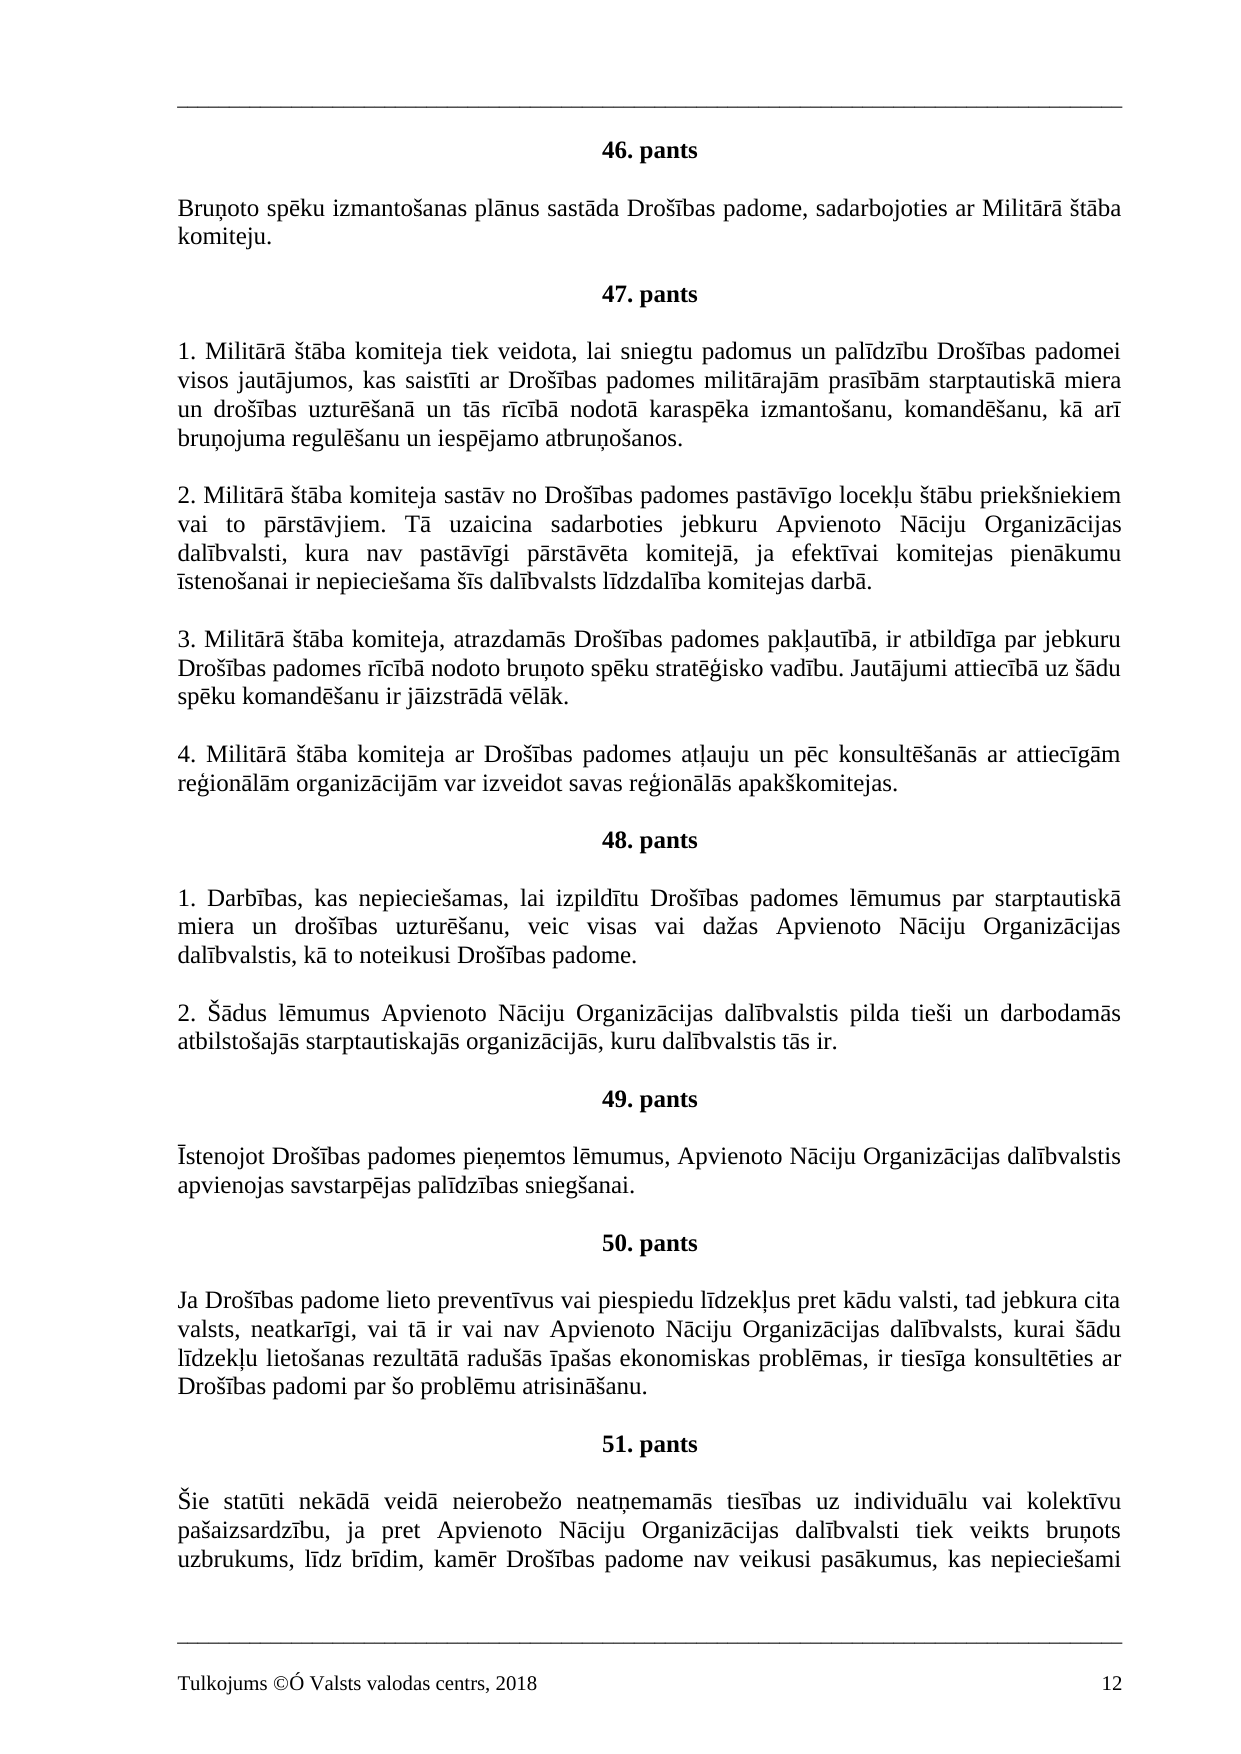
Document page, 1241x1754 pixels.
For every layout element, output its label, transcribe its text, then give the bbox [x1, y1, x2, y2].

text Ja Drošības padome lieto preventīvus vai piespiedu līdzekļus pret kādu valsti, tad jebkura cita valsts, neatkarīgi, vai tā ir vai nav Apvienoto Nāciju Organizācijas dalībvalsts, kurai šādu līdzekļu lietošanas rezultātā radušās īpašas ekonomiskas problēmas, ir tiesīga konsultēties ar Drošības padomi par šo problēmu atrisināšanu. [177, 1285, 1122, 1400]
text Bruņoto spēku izmantošanas plānus sastāda Drošības padome, sadarbojoties ar Militārā štāba komiteju. [177, 193, 1122, 250]
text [177, 1486, 1122, 1573]
text 1. Militārā štāba komiteja tiek veidota, lai sniegtu padomus un palīdzību Drošības padomei visos jautājumos, kas saistīti ar Drošības padomes militārajām prasībām starptautiskā miera un drošības uzturēšanā un tās rīcībā nodotā karaspēka izmantošanu, komandēšanu, kā arī bruņojuma regulēšanu un iespējamo atbruņošanos. [177, 336, 1122, 451]
text 50. pants [177, 1228, 1122, 1256]
text 2. Militārā štāba komiteja sastāv no Drošības padomes pastāvīgo locekļu štābu priekšniekiem vai to pārstāvjiem. Tā uzaicina sadarboties jebkuru Apvienoto Nāciju Organizācijas dalībvalsti, kura nav pastāvīgi pārstāvēta komitejā, ja efektīvai komitejas pienākumu īstenošanai ir nepieciešama šīs dalībvalsts līdzdalība komitejas darbā. [177, 480, 1122, 595]
text 49. pants [177, 1084, 1122, 1113]
text 3. Militārā štāba komiteja, atrazdamās Drošības padomes pakļautībā, ir atbildīga par jebkuru Drošības padomes rīcībā nodoto bruņoto spēku stratēģisko vadību. Jautājumi attiecībā uz šādu spēku komandēšanu ir jāizstrādā vēlāk. [177, 624, 1122, 710]
text 51. pants [177, 1429, 1122, 1458]
text 4. Militārā štāba komiteja ar Drošības padomes atļauju un pēc konsultēšanās ar attiecīgām reģionālām organizācijām var izveidot savas reģionālās apakškomitejas. [177, 739, 1122, 796]
text 1. Darbības, kas nepieciešamas, lai izpildītu Drošības padomes lēmumus par starptautiskā miera un drošības uzturēšanu, veic visas vai dažas Apvienoto Nāciju Organizācijas dalībvalstis, kā to noteikusi Drošības padome. [177, 883, 1122, 969]
text 46. pants [177, 135, 1122, 164]
text 48. pants [177, 825, 1122, 854]
text 47. pants [177, 279, 1122, 308]
text 2. Šādus lēmumus Apvienoto Nāciju Organizācijas dalībvalstis pilda tieši un darbodamās atbilstošajās starptautiskajās organizācijās, kuru dalībvalstis tās ir. [177, 998, 1122, 1055]
text Īstenojot Drošības padomes pieņemtos lēmumus, Apvienoto Nāciju Organizācijas dalībvalstis apvienojas savstarpējas palīdzības sniegšanai. [177, 1141, 1122, 1199]
